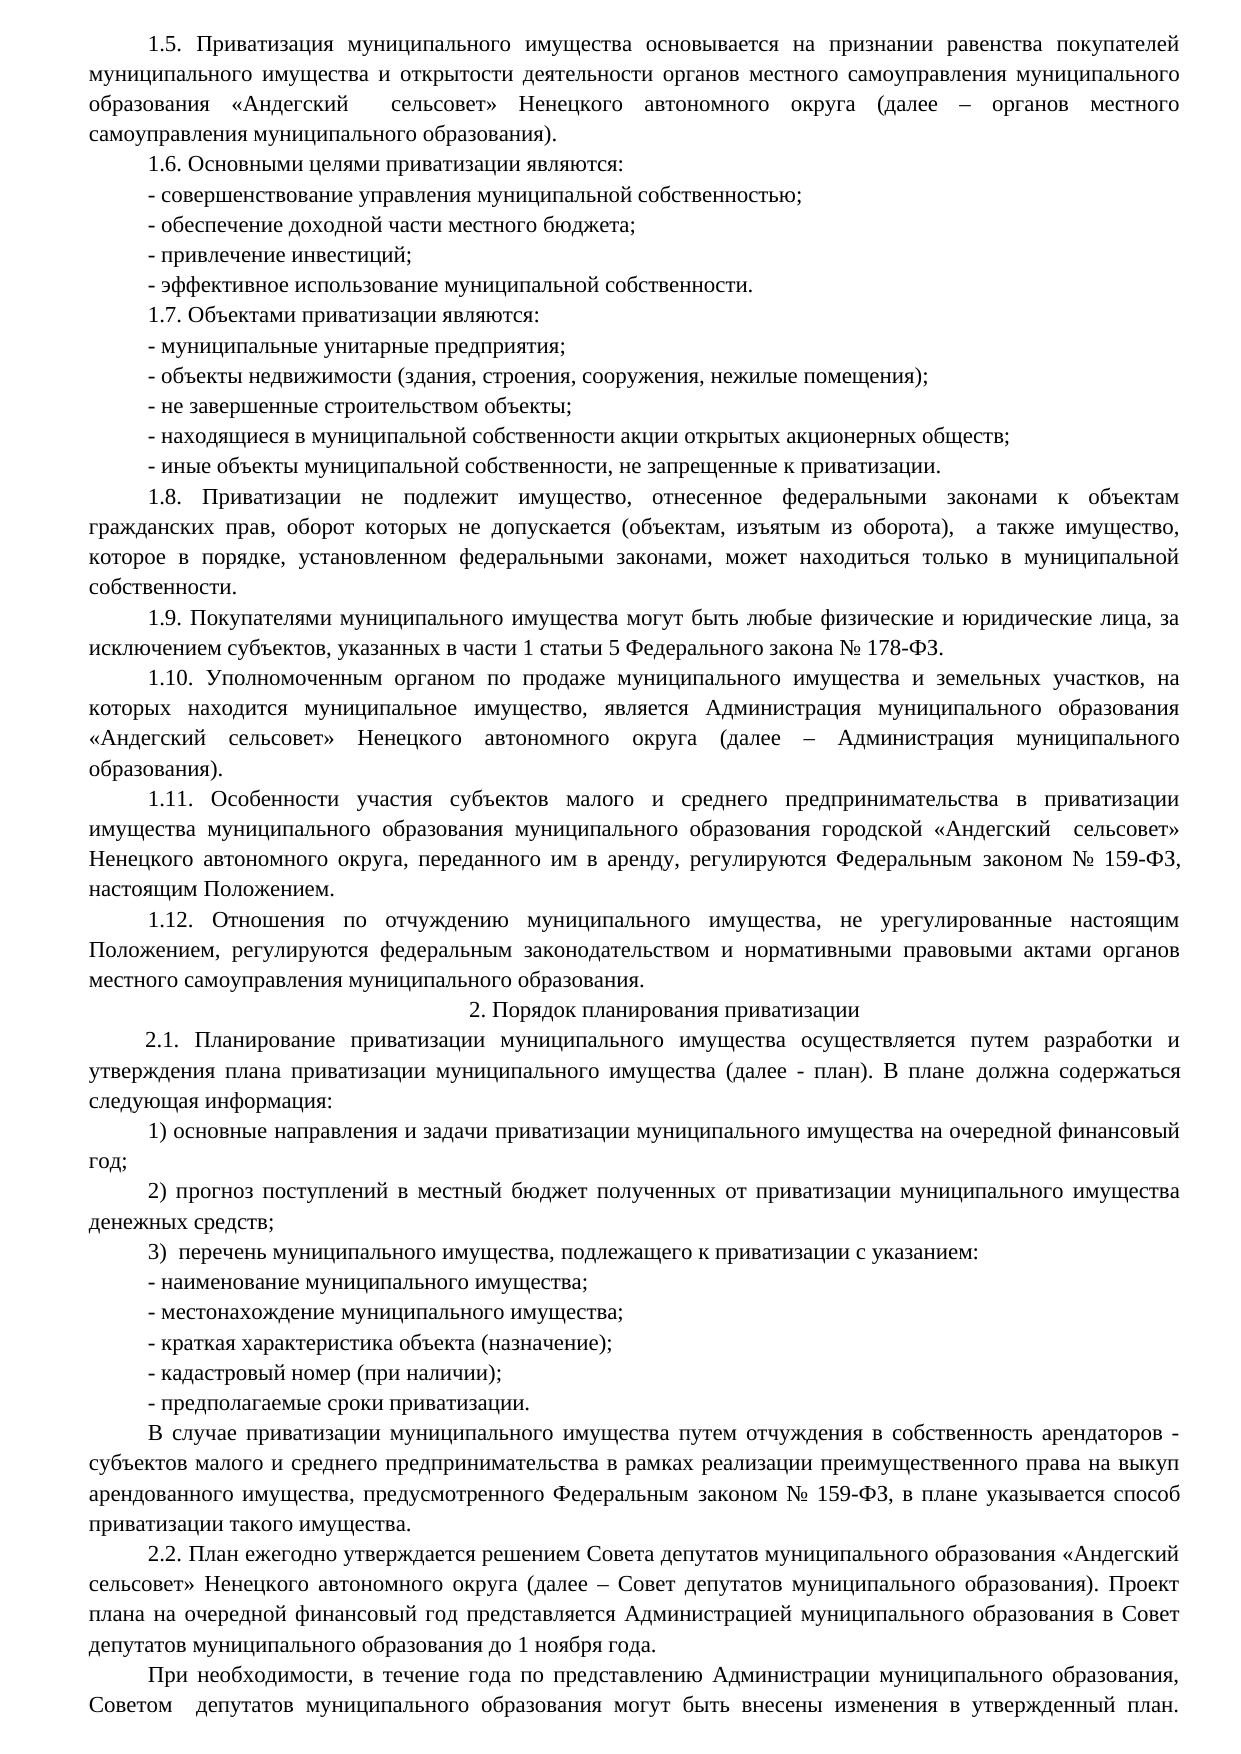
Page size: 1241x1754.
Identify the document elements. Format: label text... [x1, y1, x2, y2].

text - обеспечение доходной части местного бюджета; [89, 211, 1181, 237]
text 1.5. Приватизация муниципального имущества основывается на признании равенства покупателей муниципального имущества и открытости деятельности органов местного самоуправления муниципального образования «Андегский сельсовет» Ненецкого автономного округа (далее – органов местного самоуправления муниципального образования). [89, 29, 1181, 147]
text - кадастровый номер (при наличии); [89, 1359, 1181, 1385]
text 2.2. План ежегодно утверждается решением Совета депутатов муниципального образования «Андегский сельсовет» Ненецкого автономного округа (далее – Совет депутатов муниципального образования). Проект плана на очередной финансовый год представляется Администрацией муниципального образования в Совет депутатов муниципального образования до 1 ноября года. [89, 1540, 1181, 1657]
text - совершенствование управления муниципальной собственностью; [89, 181, 1181, 207]
text - предполагаемые сроки приватизации. [89, 1389, 1181, 1415]
text 1) основные направления и задачи приватизации муниципального имущества на очередной финансовый год; [89, 1117, 1181, 1174]
text - наименование муниципального имущества; [89, 1268, 1181, 1294]
text - находящиеся в муниципальной собственности акции открытых акционерных обществ; [89, 422, 1181, 449]
text В случае приватизации муниципального имущества путем отчуждения в собственность арендаторов - субъектов малого и среднего предпринимательства в рамках реализации преимущественного права на выкуп арендованного имущества, предусмотренного Федеральным законом № 159-ФЗ, в плане указывается способ приватизации такого имущества. [89, 1419, 1181, 1536]
text 2.1. Планирование приватизации муниципального имущества осуществляется путем разработки и утверждения плана приватизации муниципального имущества (далее - план). В плане должна содержаться следующая информация: [89, 1026, 1181, 1113]
text - привлечение инвестиций; [89, 241, 1181, 267]
text 1.7. Объектами приватизации являются: [89, 301, 1181, 328]
text 1.11. Особенности участия субъектов малого и среднего предпринимательства в приватизации имущества муниципального образования муниципального образования городской «Андегский сельсовет» Ненецкого автономного округа, переданного им в аренду, регулируются Федеральным законом № 159-ФЗ, настоящим Положением. [89, 785, 1181, 902]
text - не завершенные строительством объекты; [89, 392, 1181, 418]
text 1.8. Приватизации не подлежит имущество, отнесенное федеральными законами к объектам гражданских прав, оборот которых не допускается (объектам, изъятым из оборота), а также имущество, которое в порядке, установленном федеральными законами, может находиться только в муниципальной собственности. [89, 483, 1181, 600]
text - краткая характеристика объекта (назначение); [89, 1328, 1181, 1355]
text 3) перечень муниципального имущества, подлежащего к приватизации с указанием: [89, 1238, 1181, 1264]
text 1.9. Покупателями муниципального имущества могут быть любые физические и юридические лица, за исключением субъектов, указанных в части 1 статьи 5 Федерального закона № 178-ФЗ. [89, 603, 1181, 660]
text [89, 1661, 1181, 1717]
text - эффективное использование муниципальной собственности. [89, 271, 1181, 298]
text 1.10. Уполномоченным органом по продаже муниципального имущества и земельных участков, на которых находится муниципальное имущество, является Администрация муниципального образования «Андегский сельсовет» Ненецкого автономного округа (далее – Администрация муниципального образования). [89, 664, 1181, 781]
text - объекты недвижимости (здания, строения, сооружения, нежилые помещения); [89, 362, 1181, 388]
text 1.6. Основными целями приватизации являются: [89, 150, 1181, 177]
text - иные объекты муниципальной собственности, не запрещенные к приватизации. [89, 452, 1181, 479]
text - местонахождение муниципального имущества; [89, 1298, 1181, 1325]
text - муниципальные унитарные предприятия; [89, 332, 1181, 358]
text 2. Порядок планирования приватизации [89, 996, 1181, 1023]
text 1.12. Отношения по отчуждению муниципального имущества, не урегулированные настоящим Положением, регулируются федеральным законодательством и нормативными правовыми актами органов местного самоуправления муниципального образования. [89, 906, 1181, 992]
text 2) прогноз поступлений в местный бюджет полученных от приватизации муниципального имущества денежных средств; [89, 1177, 1181, 1234]
